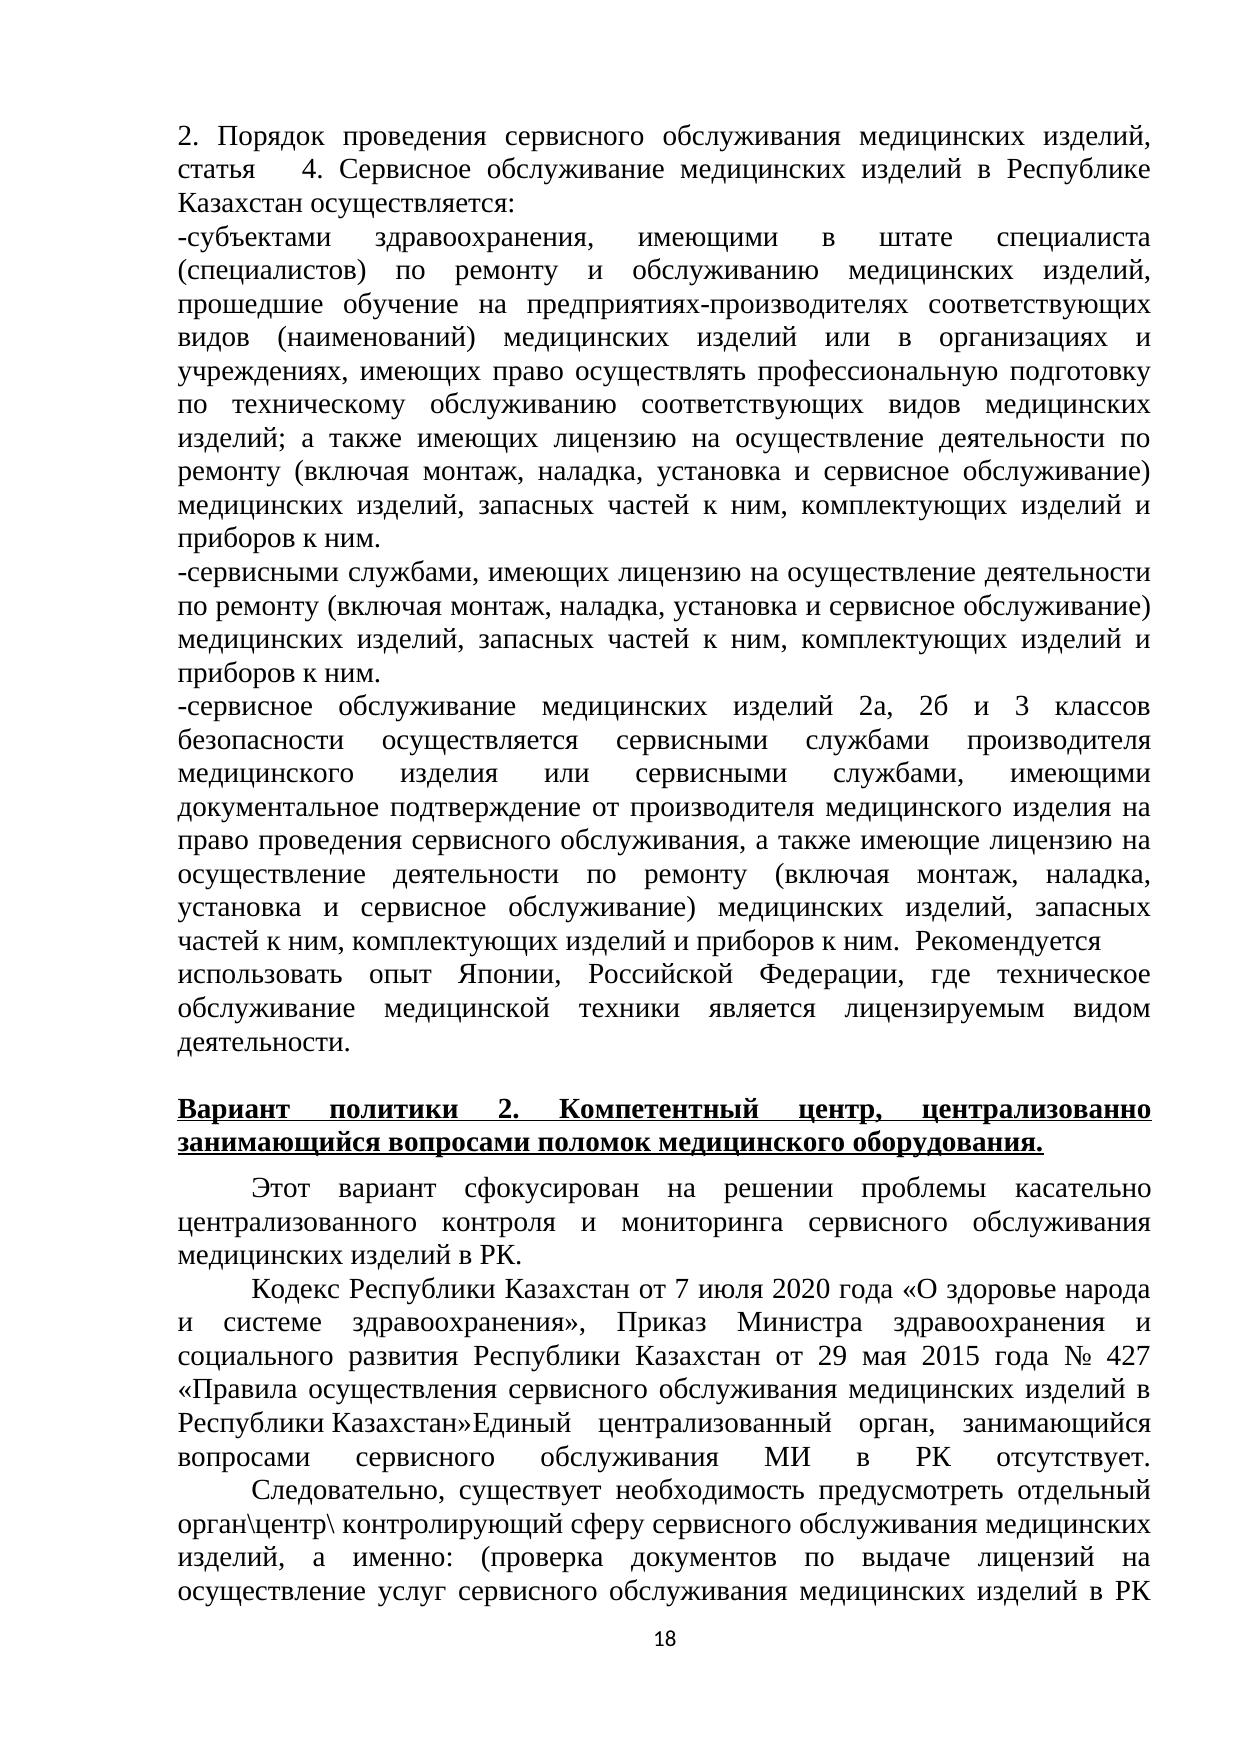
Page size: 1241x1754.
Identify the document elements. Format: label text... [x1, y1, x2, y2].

text Этот вариант сфокусирован на решении проблемы касательно централизованного контроля и мониторинга сервисного обслуживания медицинских изделий в РК. [177, 1170, 1152, 1271]
text -субъектами здравоохранения, имеющими в штате специалиста (специалистов) по ремонту и обслуживанию медицинских изделий, прошедшие обучение на предприятиях-производителях соответствующих видов (наименований) медицинских изделий или в организациях и учреждениях, имеющих право осуществлять профессиональную подготовку по техническому обслуживанию соответствующих видов медицинских изделий; а также имеющих лицензию на осуществление деятельности по ремонту (включая монтаж, наладка, установка и сервисное обслуживание) медицинских изделий, запасных частей к ним, комплектующих изделий и приборов к ним. [177, 219, 1152, 554]
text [177, 118, 1152, 219]
text Вариант политики 2. Компетентный центр, централизованно занимающийся вопросами поломок медицинского оборудования. [177, 1091, 1152, 1120]
text Вариант политики 2. Компетентный центр, централизованно занимающийся вопросами поломок медицинского оборудования. [177, 1121, 1152, 1158]
text -сервисными службами, имеющих лицензию на осуществление деятельности по ремонту (включая монтаж, наладка, установка и сервисное обслуживание) медицинских изделий, запасных частей к ним, комплектующих изделий и приборов к ним. [177, 554, 1152, 688]
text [177, 1271, 1152, 1606]
text -сервисное обслуживание медицинских изделий 2а, 2б и 3 классов безопасности осуществляется сервисными службами производителя медицинского изделия или сервисными службами, имеющими документальное подтверждение от производителя медицинского изделия на право проведения сервисного обслуживания, а также имеющие лицензию на осуществление деятельности по ремонту (включая монтаж, наладка, установка и сервисное обслуживание) медицинских изделий, запасных частей к ним, комплектующих изделий и приборов к ним. Рекомендуется использовать опыт Японии, Российской Федерации, где техническое обслуживание медицинской техники является лицензируемым видом деятельности. [177, 688, 1152, 1057]
